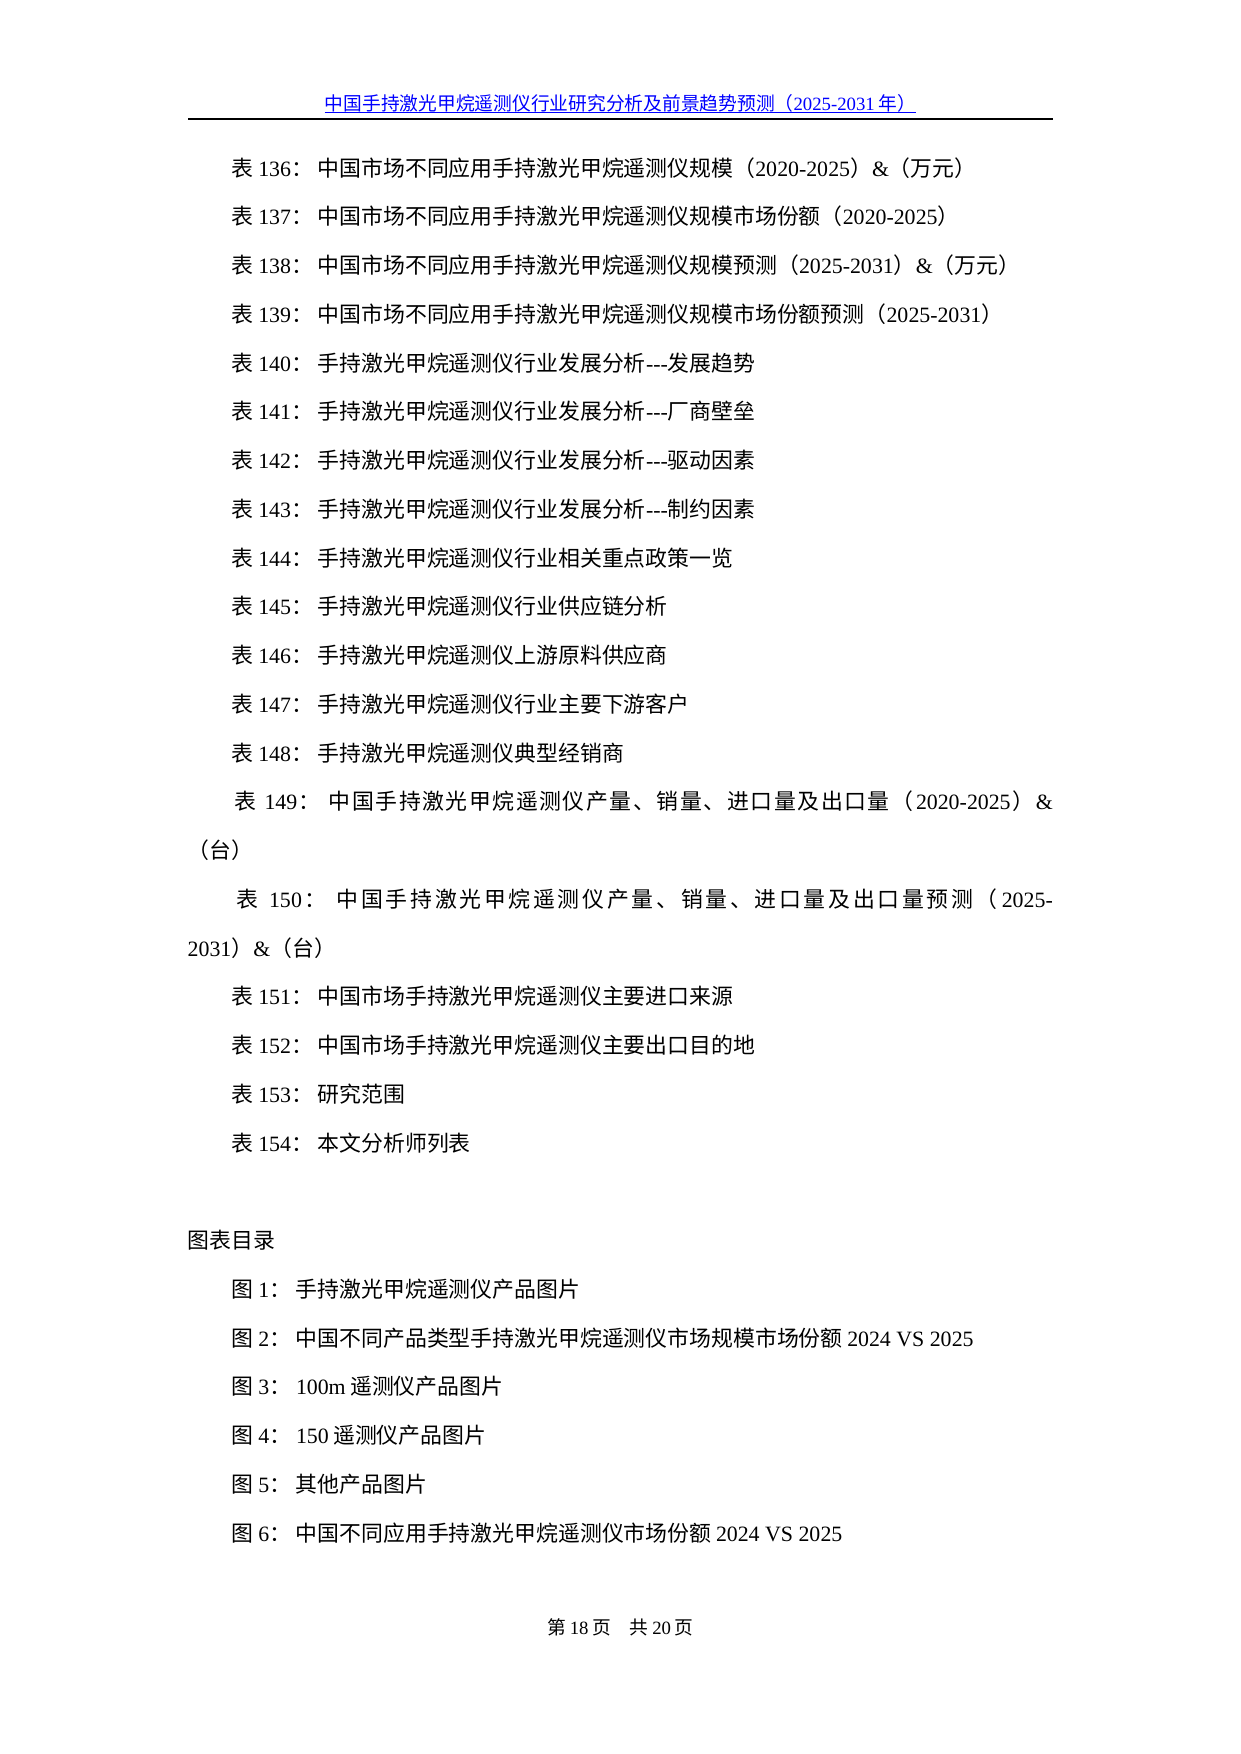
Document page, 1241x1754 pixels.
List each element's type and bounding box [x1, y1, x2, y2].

text [187, 150, 1053, 1548]
